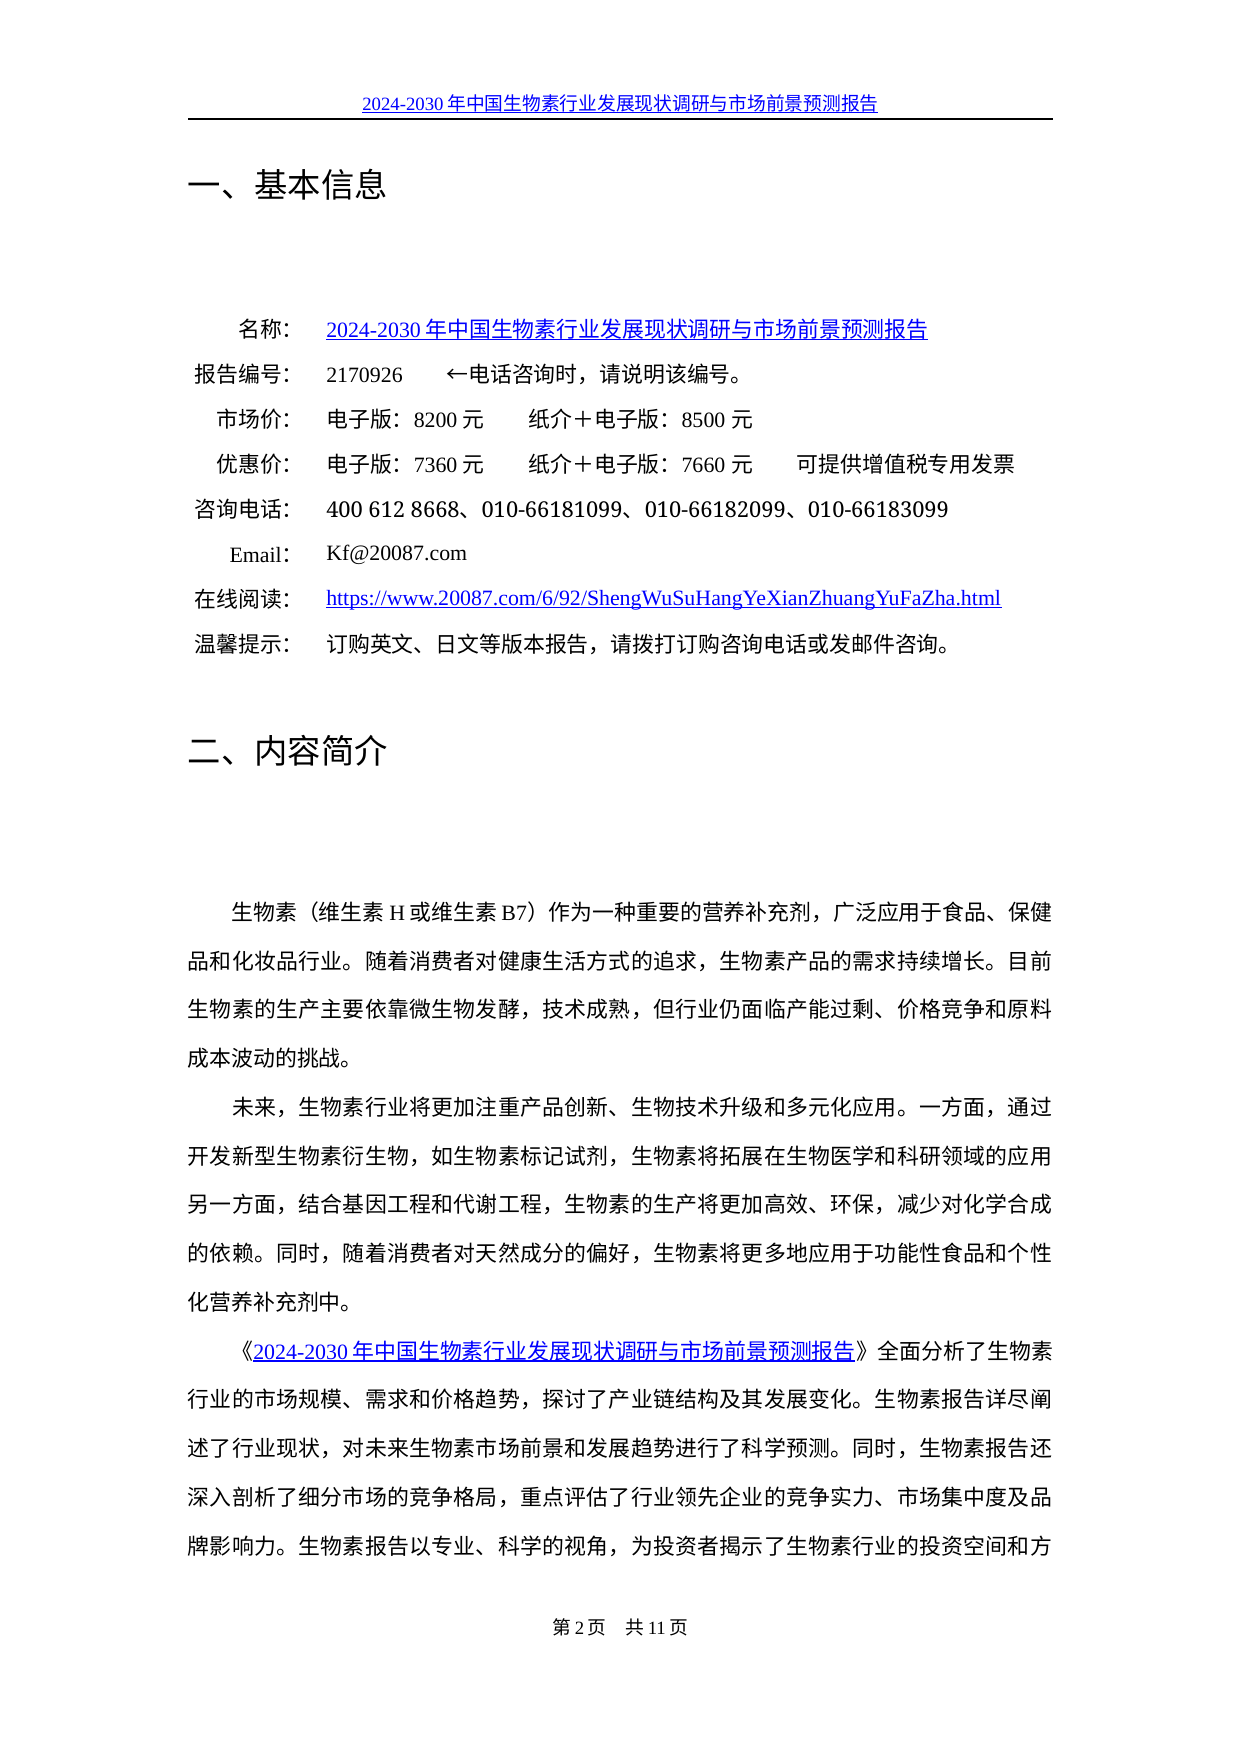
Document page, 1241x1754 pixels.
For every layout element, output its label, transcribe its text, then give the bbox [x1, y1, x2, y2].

table_cell 温馨提示： [167, 627, 315, 672]
table_cell Kf@20087.com [315, 537, 1073, 582]
table_cell 2170926 ←电话咨询时，请说明该编号。 [315, 357, 1073, 402]
table_cell 报告编号： [167, 357, 315, 402]
table_cell Email： [167, 537, 315, 582]
table_cell 在线阅读： [167, 582, 315, 627]
table_cell [315, 582, 1073, 627]
table_cell 订购英文、日文等版本报告，请拨打订购咨询电话或发邮件咨询。 [315, 627, 1073, 672]
table_cell 咨询电话： [167, 492, 315, 537]
table_cell 400 612 8668、010-66181099、010-66182099、010-66183099 [315, 492, 1073, 537]
title 一、基本信息 [187, 150, 1053, 215]
table_cell 电子版：8200 元 纸介＋电子版：8500 元 [315, 402, 1073, 447]
table_header 2024-2030年中国生物素行业发展现状调研与市场前景预测报告 [315, 312, 1073, 357]
title 二、内容简介 [187, 717, 1053, 782]
table_header 名称： [167, 312, 315, 357]
table_cell 市场价： [167, 402, 315, 447]
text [187, 894, 1053, 1561]
table_cell 优惠价： [167, 447, 315, 492]
table_cell 电子版：7360 元 纸介＋电子版：7660 元 可提供增值税专用发票 [315, 447, 1073, 492]
